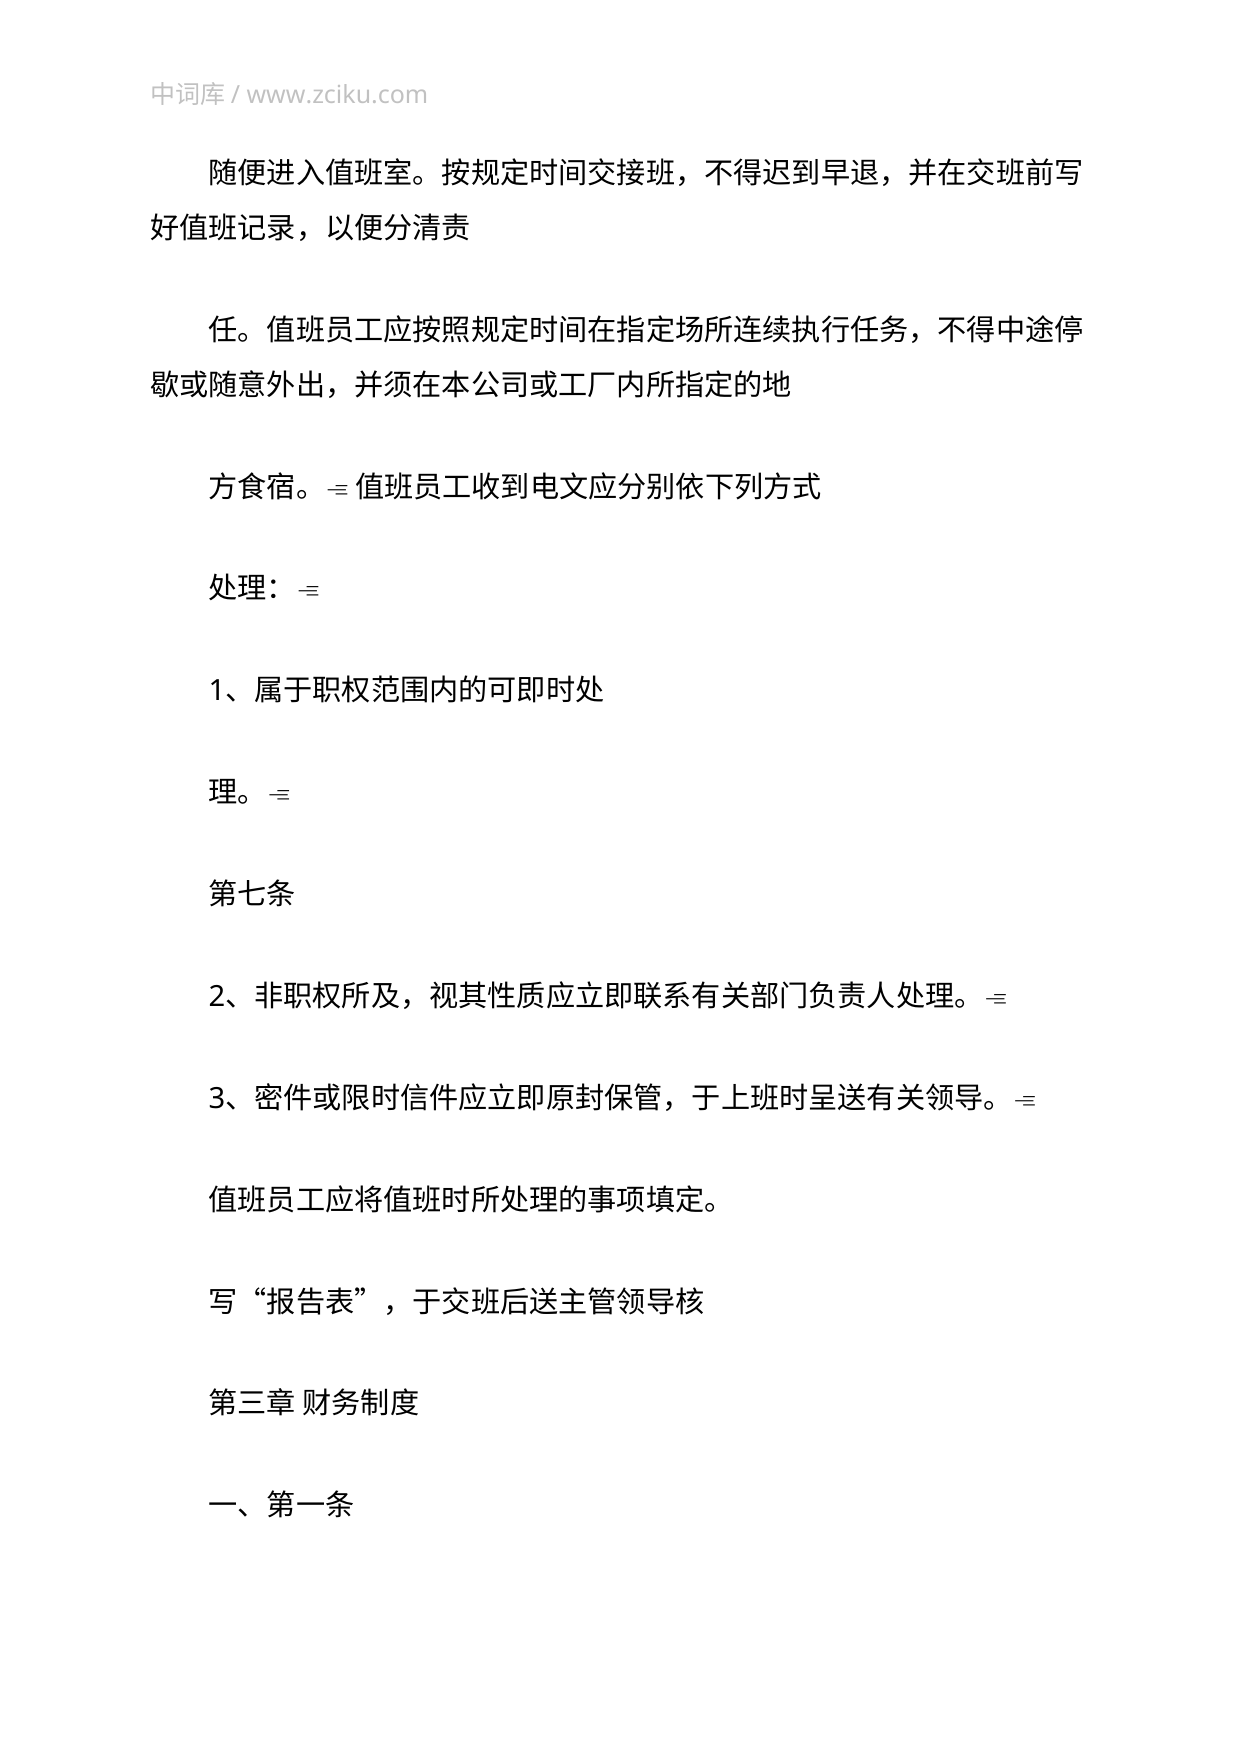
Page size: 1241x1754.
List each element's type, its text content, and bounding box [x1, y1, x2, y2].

text 2、非职权所及，视其性质应立即联系有关部门负责人处理。 [150, 972, 1090, 1015]
text 3、密件或限时信件应立即原封保管，于上班时呈送有关领导。 [150, 1074, 1090, 1117]
text 1、属于职权范围内的可即时处 [150, 667, 1090, 709]
text 任。值班员工应按照规定时间在指定场所连续执行任务，不得中途停歇或随意外出，并须在本公司或工厂内所指定的地 [150, 307, 1090, 404]
text 处理： [150, 565, 1090, 607]
text 第三章 财务制度 [150, 1380, 1090, 1422]
text 第七条 [150, 871, 1090, 913]
text 方食宿。 值班员工收到电文应分别依下列方式 [150, 463, 1090, 506]
text 一、第一条 [150, 1482, 1090, 1524]
text 理。 [150, 769, 1090, 811]
text 随便进入值班室。按规定时间交接班，不得迟到早退，并在交班前写好值班记录，以便分清责 [150, 150, 1090, 247]
text 写“报告表”，于交班后送主管领导核 [150, 1278, 1090, 1320]
text 值班员工应将值班时所处理的事项填定。 [150, 1176, 1090, 1219]
